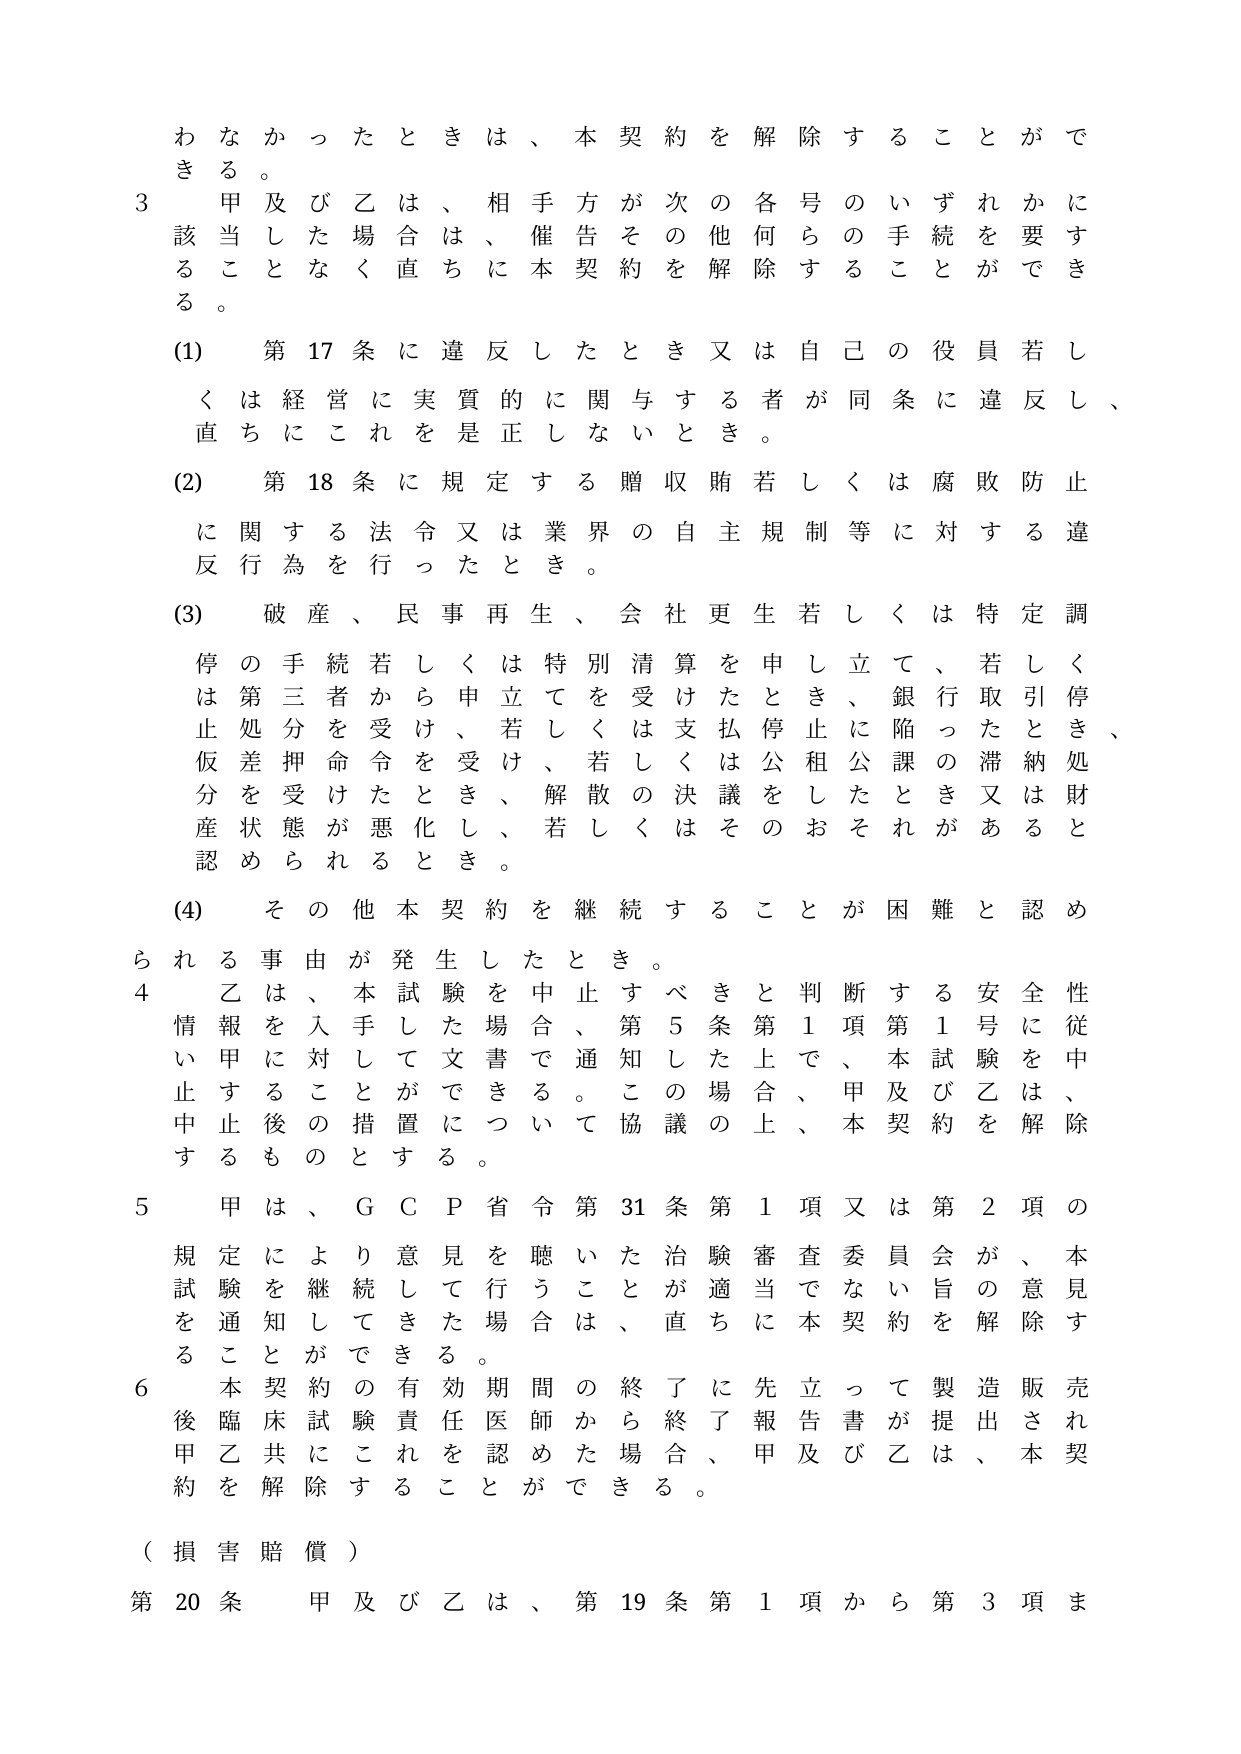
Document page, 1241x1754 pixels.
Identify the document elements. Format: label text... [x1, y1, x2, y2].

text (1) 第17条に違反したとき又は自己の役員若しくは経営に実質的に関与する者が同条に違反し、直ちにこれを是正しないとき。 [152, 316, 1110, 448]
text ３ 甲及び乙は、相手方が次の各号のいずれかに該当した場合は、催告その他何らの手続を要することなく直ちに本契約を解除することができる。 [130, 185, 1110, 316]
text (3) 破産、民事再生、会社更生若しくは特定調停の手続若しくは特別清算を申し立て、若しくは第三者から申立てを受けたとき、銀行取引停止処分を受け、若しくは支払停止に陥ったとき、仮差押命令を受け、若しくは公租公課の滞納処分を受けたとき、解散の決議をしたとき又は財産状態が悪化し、若しくはそのおそれがあると認められるとき。 [152, 580, 1110, 876]
text ５ 甲は、ＧＣＰ省令第31条第１項又は第２項の規定により意見を聴いた治験審査委員会が、本試験を継続して行うことが適当でない旨の意見を通知してきた場合は、直ちに本契約を解除することができる。 [130, 1172, 1110, 1370]
text (2) 第18条に規定する贈収賄若しくは腐敗防止に関する法令又は業界の自主規制等に対する違反行為を行ったとき。 [152, 448, 1110, 580]
text ６ 本契約の有効期間の終了に先立って製造販売後臨床試験責任医師から終了報告書が提出され、甲乙共にこれを認めた場合、甲及び乙は、本契約を解除することができる。 [130, 1370, 1110, 1501]
text (4) その他本契約を継続することが困難と認められる事由が発生したとき。 [130, 876, 1110, 975]
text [130, 1567, 1110, 1633]
text ４ 乙は、本試験を中止すべきと判断する安全性情報を入手した場合、第５条第１項第１号に従い甲に対して文書で通知した上で、本試験を中止することができる。この場合、甲及び乙は、中止後の措置について協議の上、本契約を解除するものとする。 [130, 975, 1110, 1172]
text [130, 119, 1110, 185]
text （損害賠償） [130, 1534, 1110, 1567]
